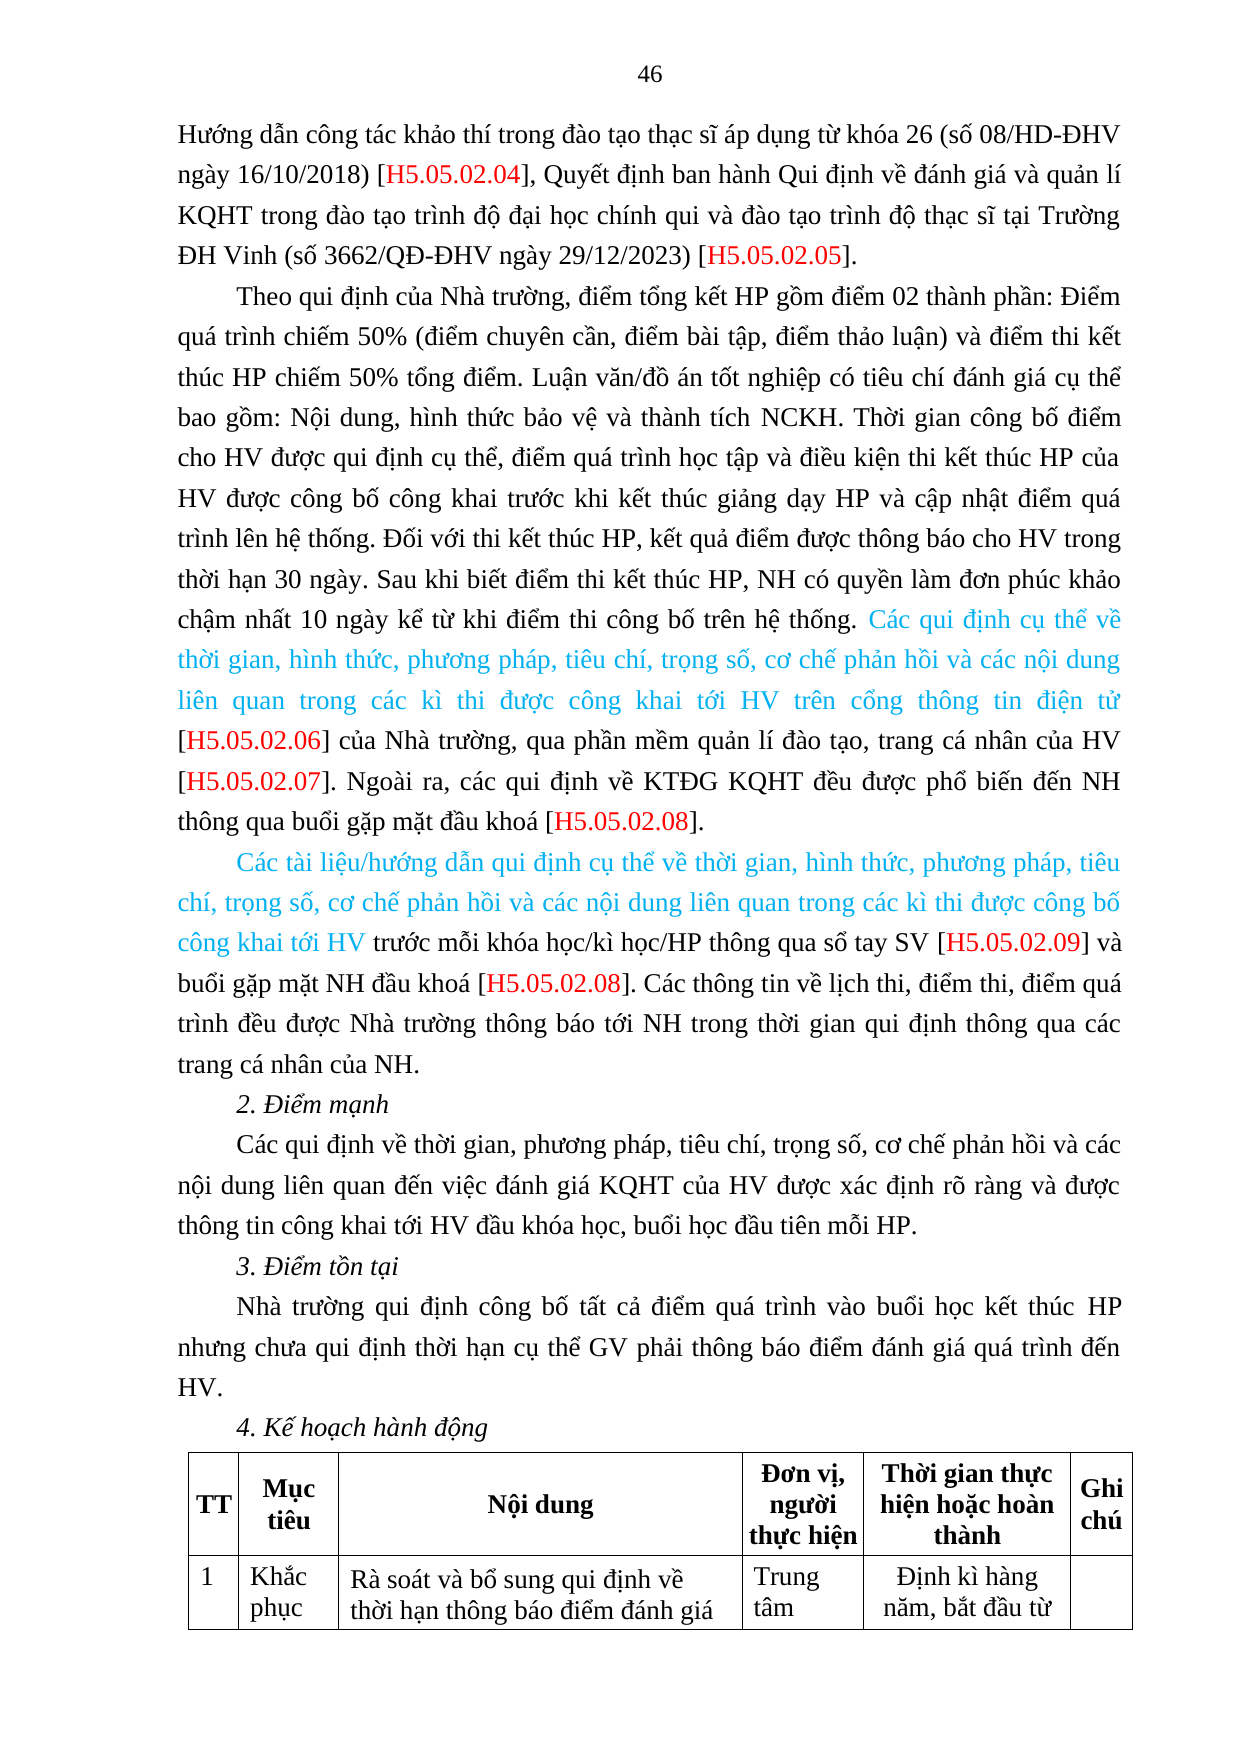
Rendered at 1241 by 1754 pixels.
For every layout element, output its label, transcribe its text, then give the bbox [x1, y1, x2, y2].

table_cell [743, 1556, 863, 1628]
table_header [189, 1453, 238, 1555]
text Các qui định về thời gian, phương pháp, tiêu chí, trọng số, cơ chế phản hồi và các nội dung liên quan đến việc đánh giá KQHT của HV được xác định rõ ràng và được thông tin công khai tới HV đầu khóa học, buổi học đầu tiên mỗi HP. [177, 1128, 1122, 1241]
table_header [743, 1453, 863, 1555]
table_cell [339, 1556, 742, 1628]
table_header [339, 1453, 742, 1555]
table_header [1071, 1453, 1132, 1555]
text Các tài liệu/hướng dẫn qui định cụ thể về thời gian, hình thức, phương pháp, tiêu chí, trọng số, cơ chế phản hồi và các nội dung liên quan trong các kì thi được công bố công khai tới HV trước mỗi khóa học/kì học/HP thông qua sổ tay SV [H5.05.02.09] và buổi gặp mặt NH đầu khoá [H5.05.02.08]. Các thông tin về lịch thi, điểm thi, điểm quá trình đều được Nhà trường thông báo tới NH trong thời gian qui định thông qua các trang cá nhân của NH. [177, 846, 1122, 1079]
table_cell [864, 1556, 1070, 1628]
text 2. Điểm mạnh [177, 1088, 1122, 1119]
text Theo qui định của Nhà trường, điểm tổng kết HP gồm điểm 02 thành phần: Điểm quá trình chiếm 50% (điểm chuyên cần, điểm bài tập, điểm thảo luận) và điểm thi kết thúc HP chiếm 50% tổng điểm. Luận văn/đồ án tốt nghiệp có tiêu chí đánh giá cụ thể bao gồm: Nội dung, hình thức bảo vệ và thành tích NCKH. Thời gian công bố điểm cho HV được qui định cụ thể, điểm quá trình học tập và điều kiện thi kết thúc HP của HV được công bố công khai trước khi kết thúc giảng dạy HP và cập nhật điểm quá trình lên hệ thống. Đối với thi kết thúc HP, kết quả điểm được thông báo cho HV trong thời hạn 30 ngày. Sau khi biết điểm thi kết thúc HP, NH có quyền làm đơn phúc khảo chậm nhất 10 ngày kể từ khi điểm thi công bố trên hệ thống. Các qui định cụ thể về thời gian, hình thức, phương pháp, tiêu chí, trọng số, cơ chế phản hồi và các nội dung liên quan trong các kì thi được công khai tới HV trên cổng thông tin điện tử [H5.05.02.06] của Nhà trường, qua phần mềm quản lí đào tạo, trang cá nhân của HV [H5.05.02.07]. Ngoài ra, các qui định về KTĐG KQHT đều được phổ biến đến NH thông qua buổi gặp mặt đầu khoá [H5.05.02.08]. [177, 280, 1122, 836]
text 3. Điểm tồn tại [177, 1250, 1122, 1281]
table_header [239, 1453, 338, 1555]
text Nhà trường qui định công bố tất cả điểm quá trình vào buổi học kết thúc HP nhưng chưa qui định thời hạn cụ thể GV phải thông báo điểm đánh giá quá trình đến HV. [177, 1290, 1122, 1402]
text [177, 118, 1122, 271]
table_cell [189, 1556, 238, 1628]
text 4. Kế hoạch hành động [177, 1411, 1122, 1443]
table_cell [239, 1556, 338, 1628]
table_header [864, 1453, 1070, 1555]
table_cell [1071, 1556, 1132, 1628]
